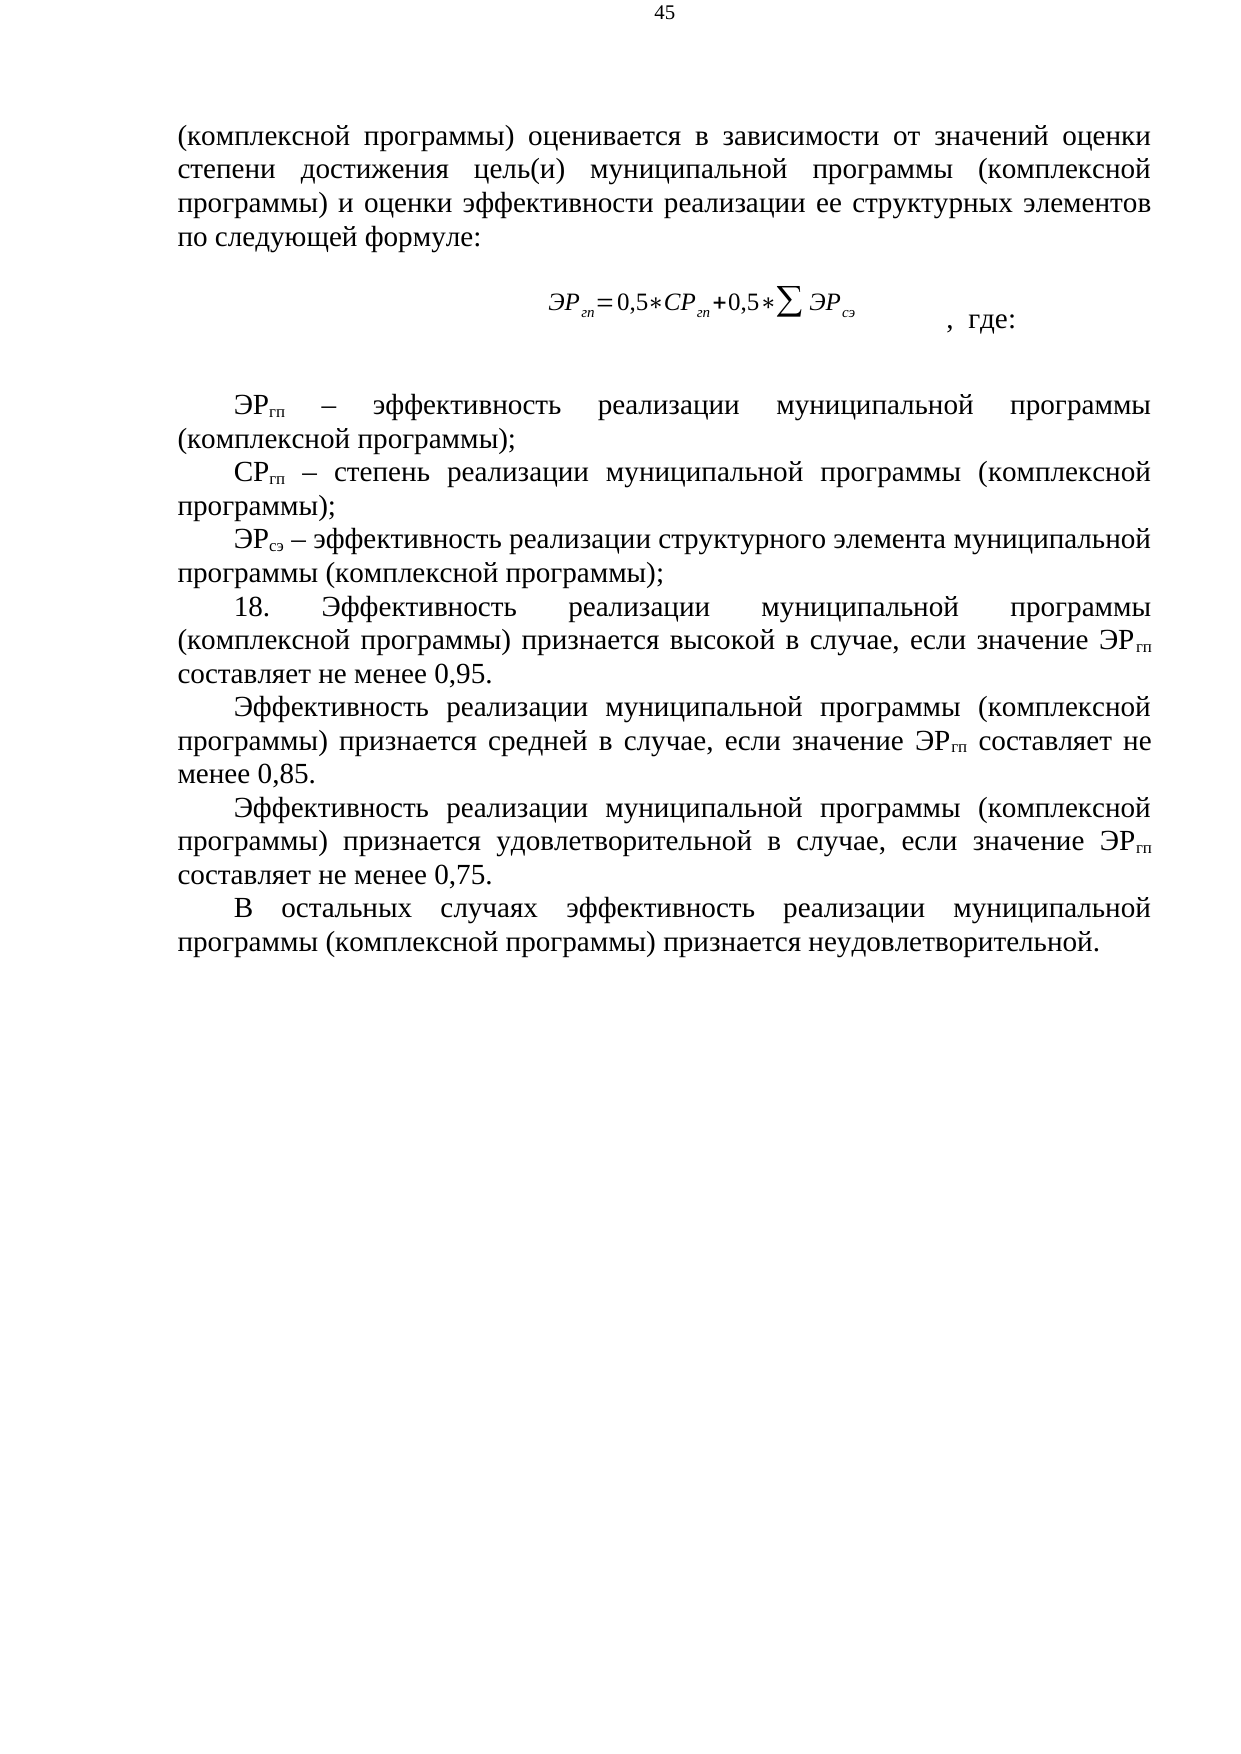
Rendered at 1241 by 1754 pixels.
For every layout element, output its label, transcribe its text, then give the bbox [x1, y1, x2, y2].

text 18. Эффективность реализации муниципальной программы (комплексной программы) признается высокой в случае, если значение ЭРгп составляет не менее 0,95. [177, 589, 1152, 689]
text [177, 118, 1152, 252]
text Эффективность реализации муниципальной программы (комплексной программы) признается средней в случае, если значение ЭРгп составляет не менее 0,85. [177, 689, 1152, 790]
text В остальных случаях эффективность реализации муниципальной программы (комплексной программы) признается неудовлетворительной. [177, 891, 1152, 958]
text Эффективность реализации муниципальной программы (комплексной программы) признается удовлетворительной в случае, если значение ЭРгп составляет не менее 0,75. [177, 790, 1152, 891]
text ЭРгп – эффективность реализации муниципальной программы (комплексной программы); [177, 387, 1152, 454]
text ЭРсэ – эффективность реализации структурного элемента муниципальной программы (комплексной программы); [177, 522, 1152, 589]
text СРгп – степень реализации муниципальной программы (комплексной программы); [177, 454, 1152, 522]
